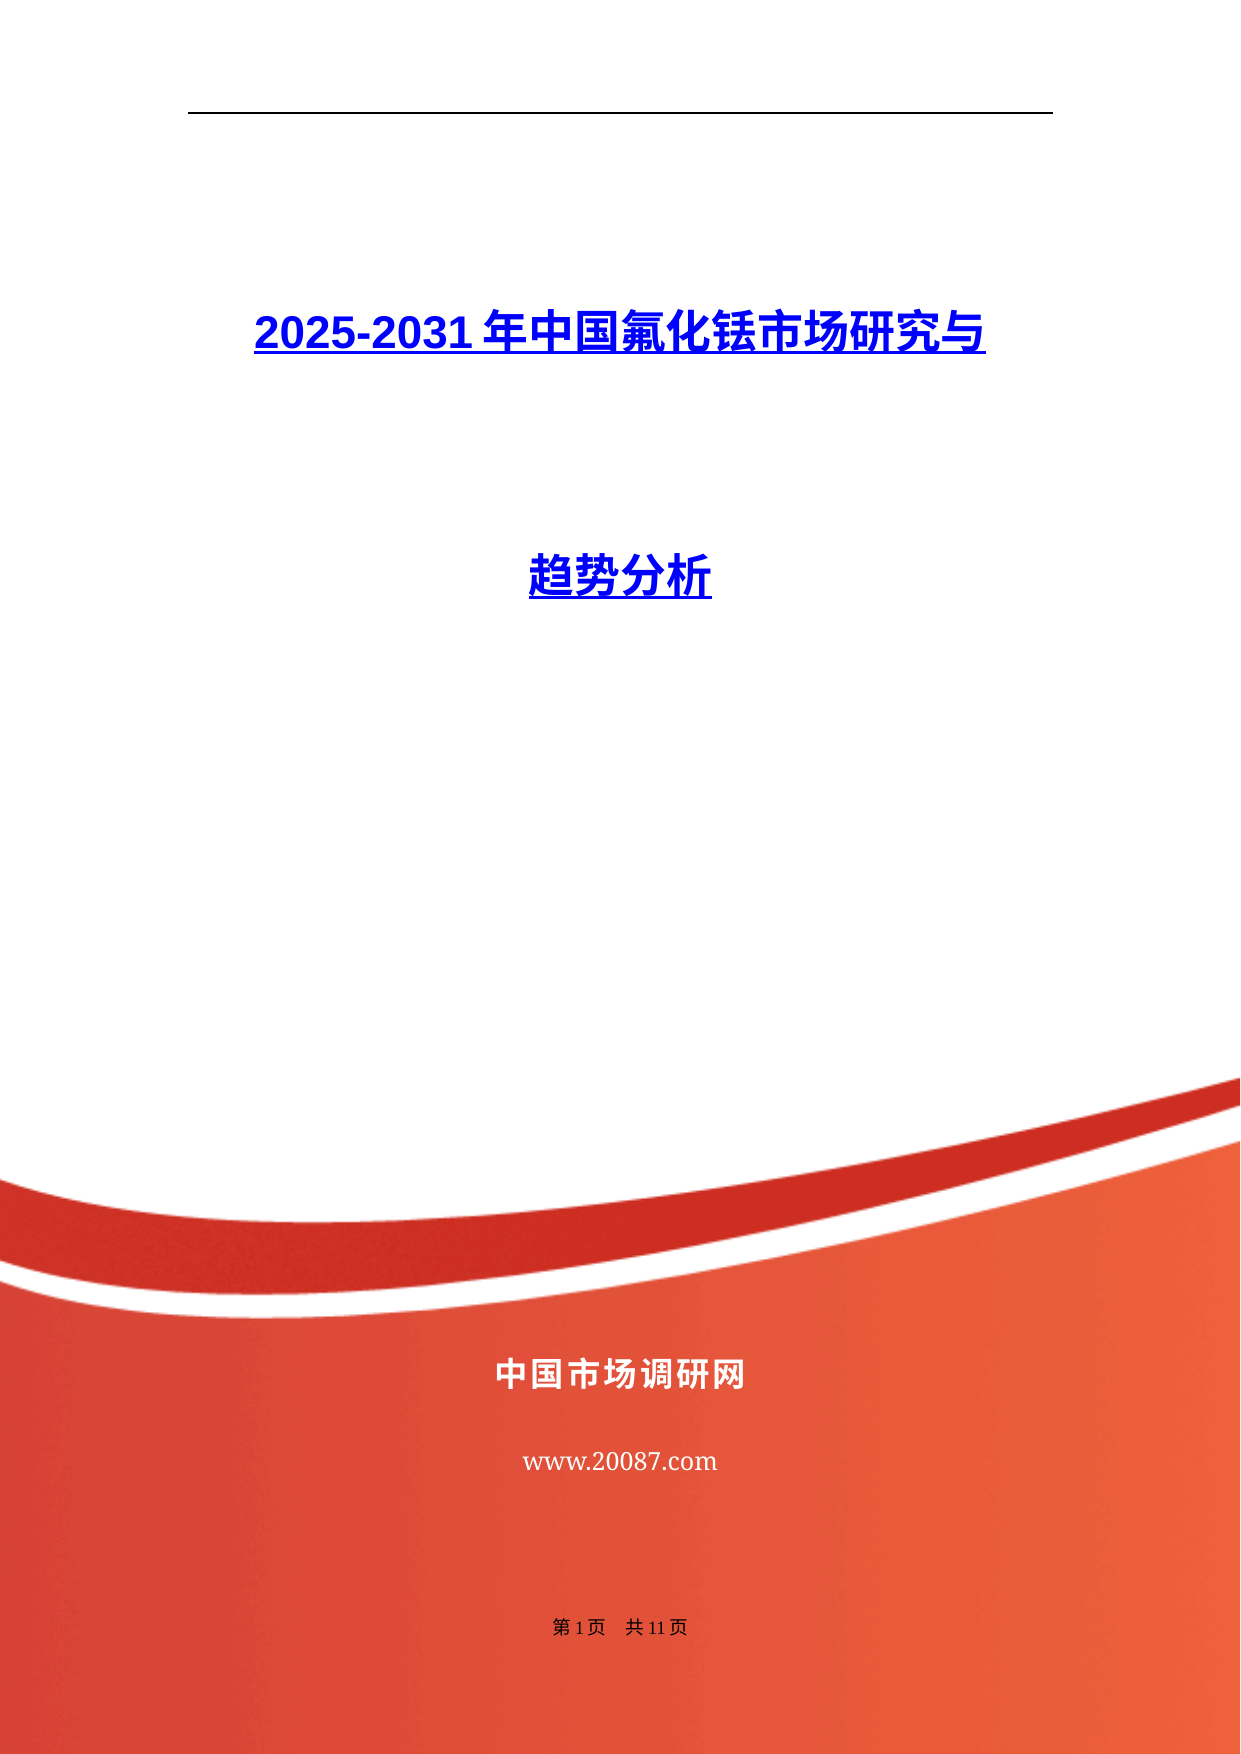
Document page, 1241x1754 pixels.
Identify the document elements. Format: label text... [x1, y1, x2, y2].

picture [0, 1006, 1241, 1754]
subtitle 中国市场调研网 [187, 1339, 1053, 1404]
text www.20087.com [187, 1428, 1053, 1493]
table_header 2025-2031年中国氟化铥市场研究与趋势分析 [188, 207, 1053, 773]
